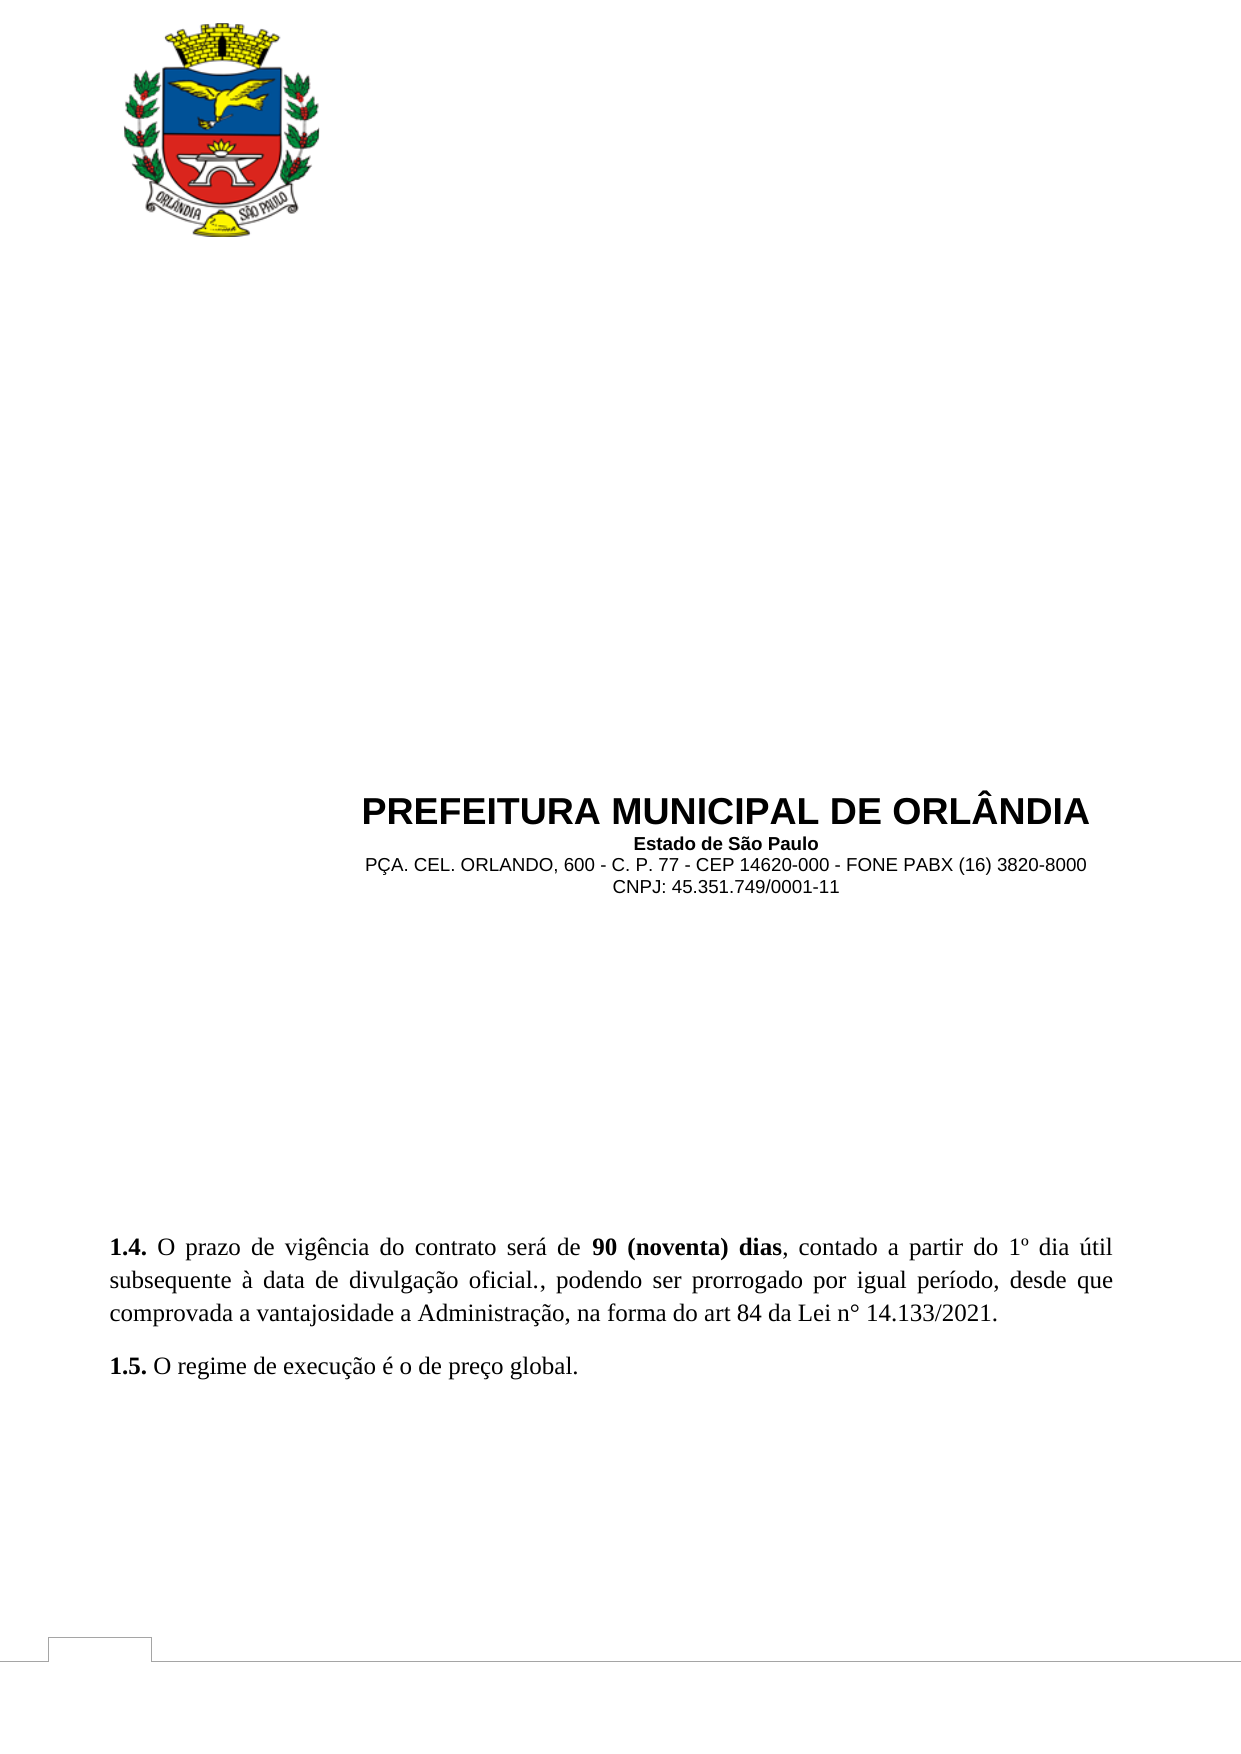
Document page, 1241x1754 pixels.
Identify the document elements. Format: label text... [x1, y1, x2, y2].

text 1.5. O regime de execução é o de preço global. [109, 1351, 1114, 1380]
picture [123, 23, 320, 237]
text 1.4. O prazo de vigência do contrato será de 90 (noventa) dias, contado a partir do 1º dia útil subsequente à data de divulgação oficial., podendo ser prorrogado por igual período, desde que comprovada a vantajosidade a Administração, na forma do art 84 da Lei n° 14.133/2021. [109, 1232, 1114, 1326]
